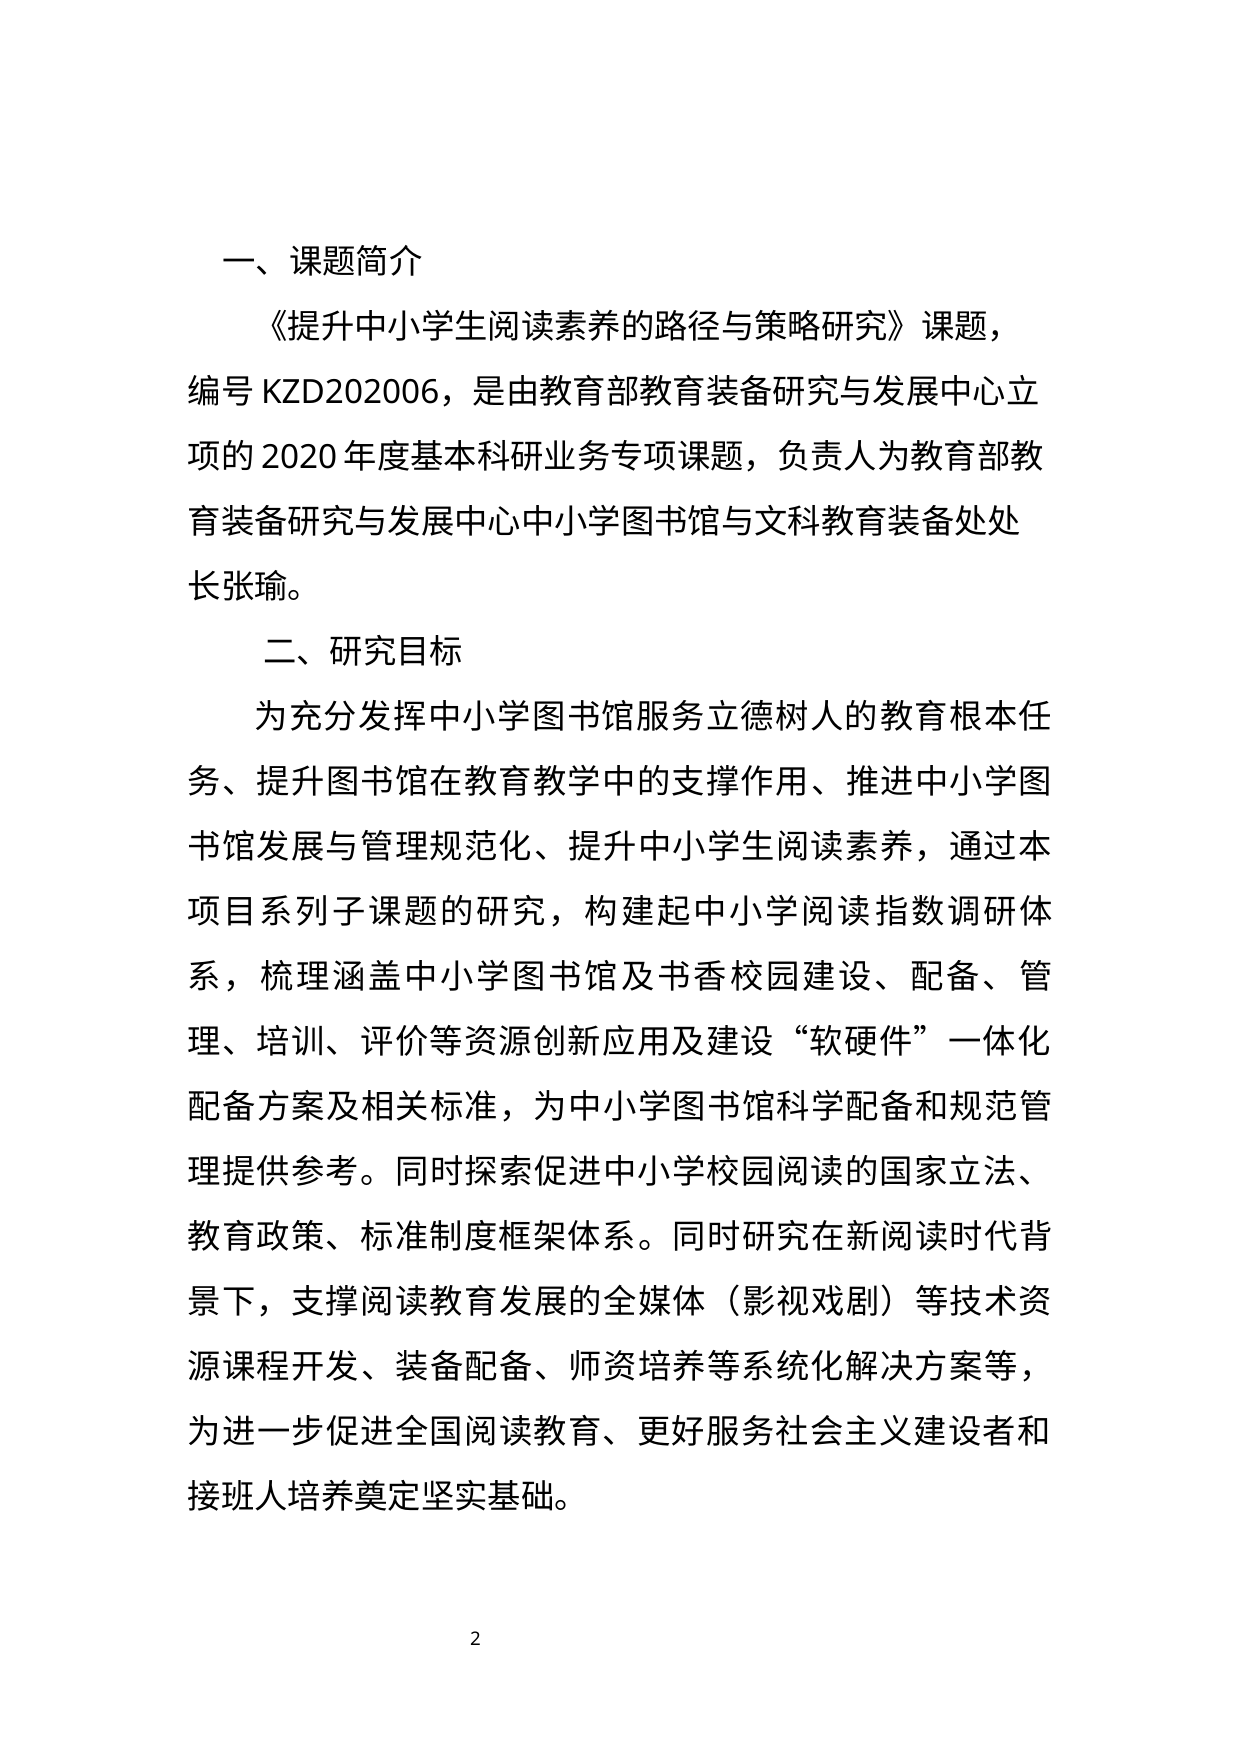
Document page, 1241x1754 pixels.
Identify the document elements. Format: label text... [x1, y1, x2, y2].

text 《提升中小学生阅读素养的路径与策略研究》课题，编号KZD202006，是由教育部教育装备研究与发展中心立项的2020年度基本科研业务专项课题，负责人为教育部教育装备研究与发展中心中小学图书馆与文科教育装备处处长张瑜。 [187, 292, 1053, 617]
text 为充分发挥中小学图书馆服务立德树人的教育根本任务、提升图书馆在教育教学中的支撑作用、推进中小学图书馆发展与管理规范化、提升中小学生阅读素养，通过本项目系列子课题的研究，构建起中小学阅读指数调研体系，梳理涵盖中小学图书馆及书香校园建设、配备、管理、培训、评价等资源创新应用及建设“软硬件”一体化配备方案及相关标准，为中小学图书馆科学配备和规范管理提供参考。同时探索促进中小学校园阅读的国家立法、教育政策、标准制度框架体系。同时研究在新阅读时代背景下，支撑阅读教育发展的全媒体（影视戏剧）等技术资源课程开发、装备配备、师资培养等系统化解决方案等，为进一步促进全国阅读教育、更好服务社会主义建设者和接班人培养奠定坚实基础。 [187, 682, 1053, 1527]
text 一、课题简介 [187, 227, 1053, 292]
subtitle 二、研究目标 [187, 617, 1053, 682]
